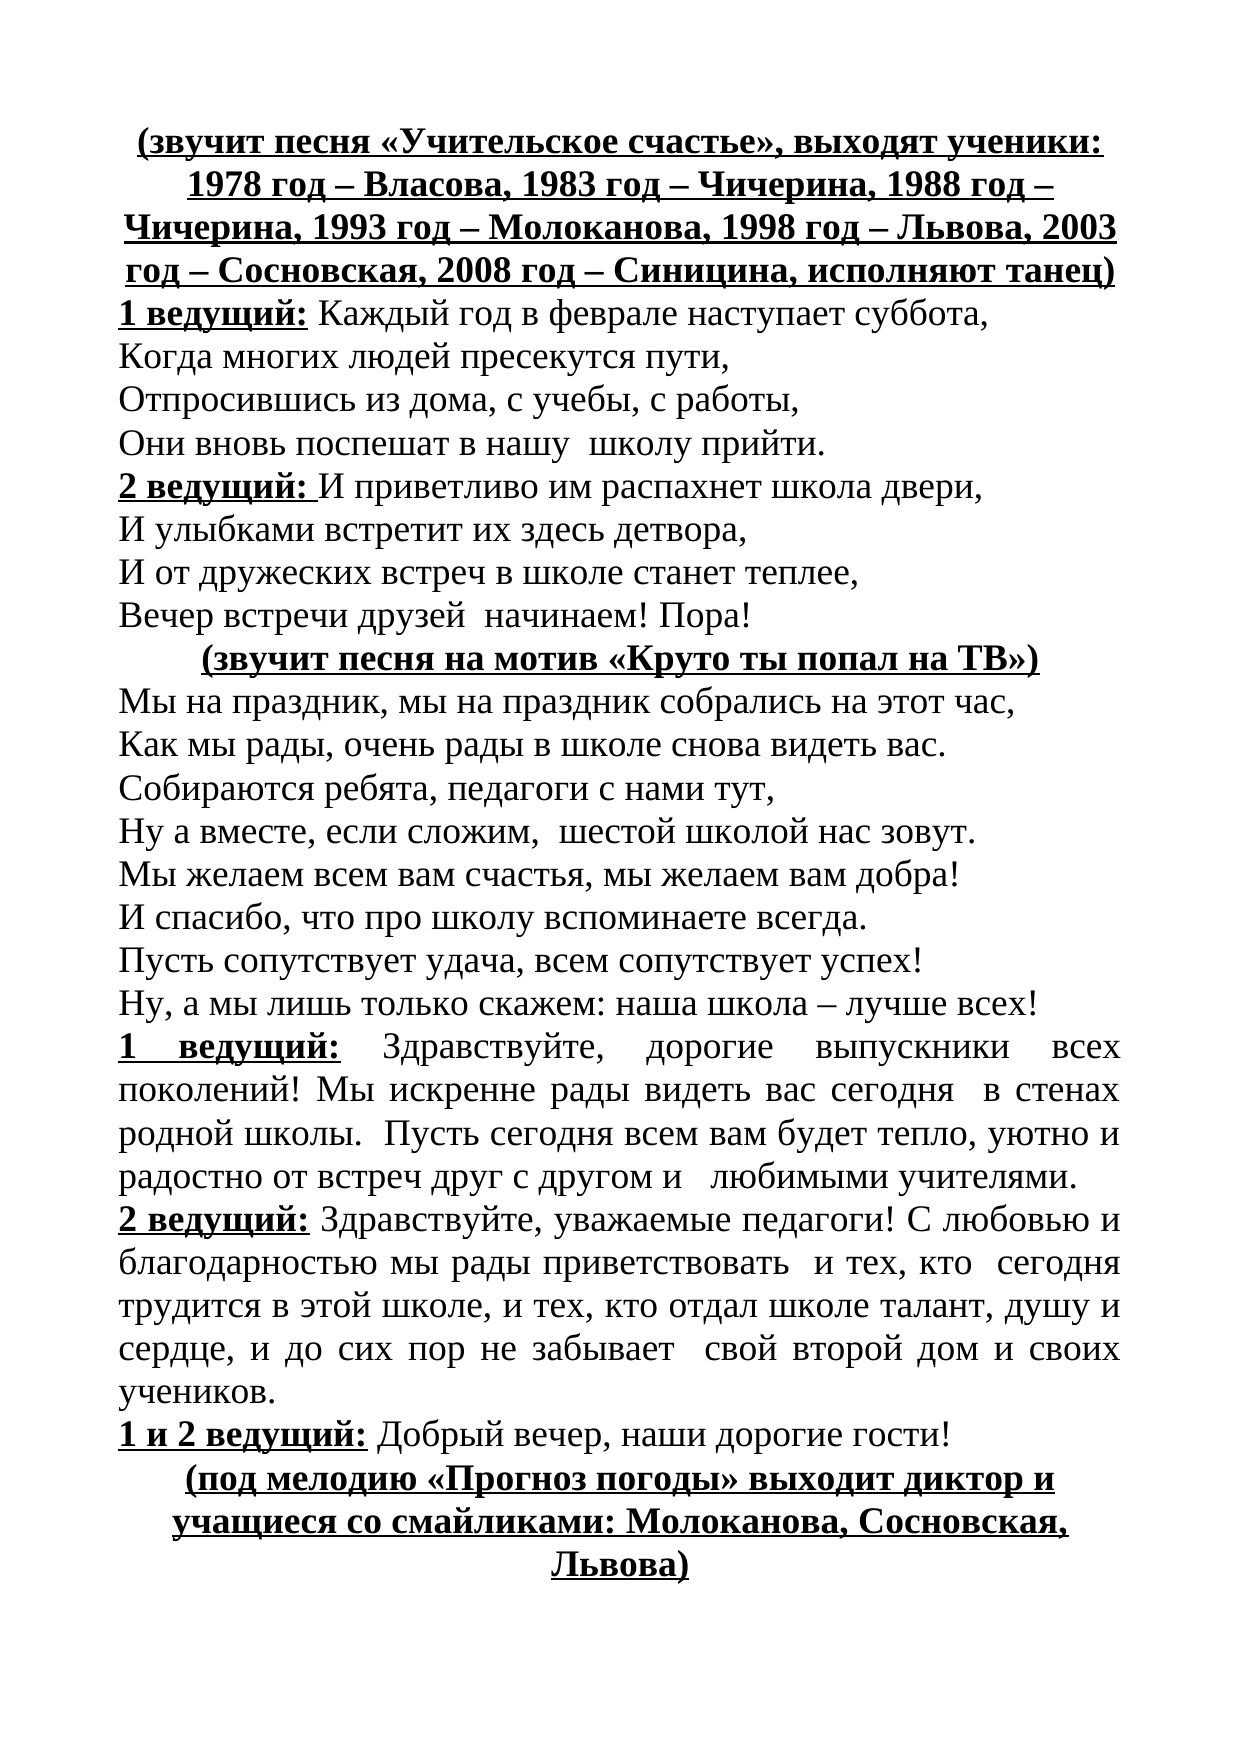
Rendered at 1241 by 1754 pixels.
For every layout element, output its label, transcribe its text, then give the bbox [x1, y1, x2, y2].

text Ну а вместе, если сложим, шестой школой нас зовут. [118, 808, 1122, 851]
text Мы на праздник, мы на праздник собрались на этот час, [118, 679, 1122, 722]
text 1 ведущий: Каждый год в феврале наступает суббота, Когда многих людей пресекутся пути, Отпросившись из дома, с учебы, с работы, Они вновь поспешат в нашу школу прийти. 2 ведущий: И приветливо им распахнет школа двери, И улыбками встретит их здесь детвора, И от дружеских встреч в школе станет теплее, Вечер встречи друзей начинаем! Пора! [118, 291, 1122, 636]
text (звучит песня «Учительское счастье», выходят ученики: 1978 год – Власова, 1983 год – Чичерина, 1988 год – Чичерина, 1993 год – Молоканова, 1998 год – Львова, 2003 год – Сосновская, 2008 год – Синицина, исполняют танец) [118, 118, 1122, 291]
text (звучит песня на мотив «Круто ты попал на ТВ») [118, 636, 1122, 679]
text Как мы рады, очень рады в школе снова видеть вас. [118, 722, 1122, 765]
text 1 ведущий: Здравствуйте, дорогие выпускники всех поколений! Мы искренне рады видеть вас сегодня в стенах родной школы. Пусть сегодня всем вам будет тепло, уютно и радостно от встреч друг с другом и любимыми учителями. [118, 1024, 1122, 1196]
text Мы желаем всем вам счастья, мы желаем вам добра! [118, 851, 1122, 894]
text 2 ведущий: Здравствуйте, уважаемые педагоги! С любовью и благодарностью мы рады приветствовать и тех, кто сегодня трудится в этой школе, и тех, кто отдал школе талант, душу и сердце, и до сих пор не забывает свой второй дом и своих учеников. [118, 1196, 1122, 1412]
text И спасибо, что про школу вспоминаете всегда. [118, 894, 1122, 937]
text Собираются ребята, педагоги с нами тут, [118, 765, 1122, 808]
text Ну, а мы лишь только скажем: наша школа – лучше всех! [118, 981, 1122, 1024]
text (под мелодию «Прогноз погоды» выходит диктор и учащиеся со смайликами: Молоканова, Сосновская, Львова) [118, 1455, 1122, 1584]
text 1 и 2 ведущий: Добрый вечер, наши дорогие гости! [118, 1412, 1122, 1455]
text Пусть сопутствует удача, всем сопутствует успех! [118, 937, 1122, 981]
